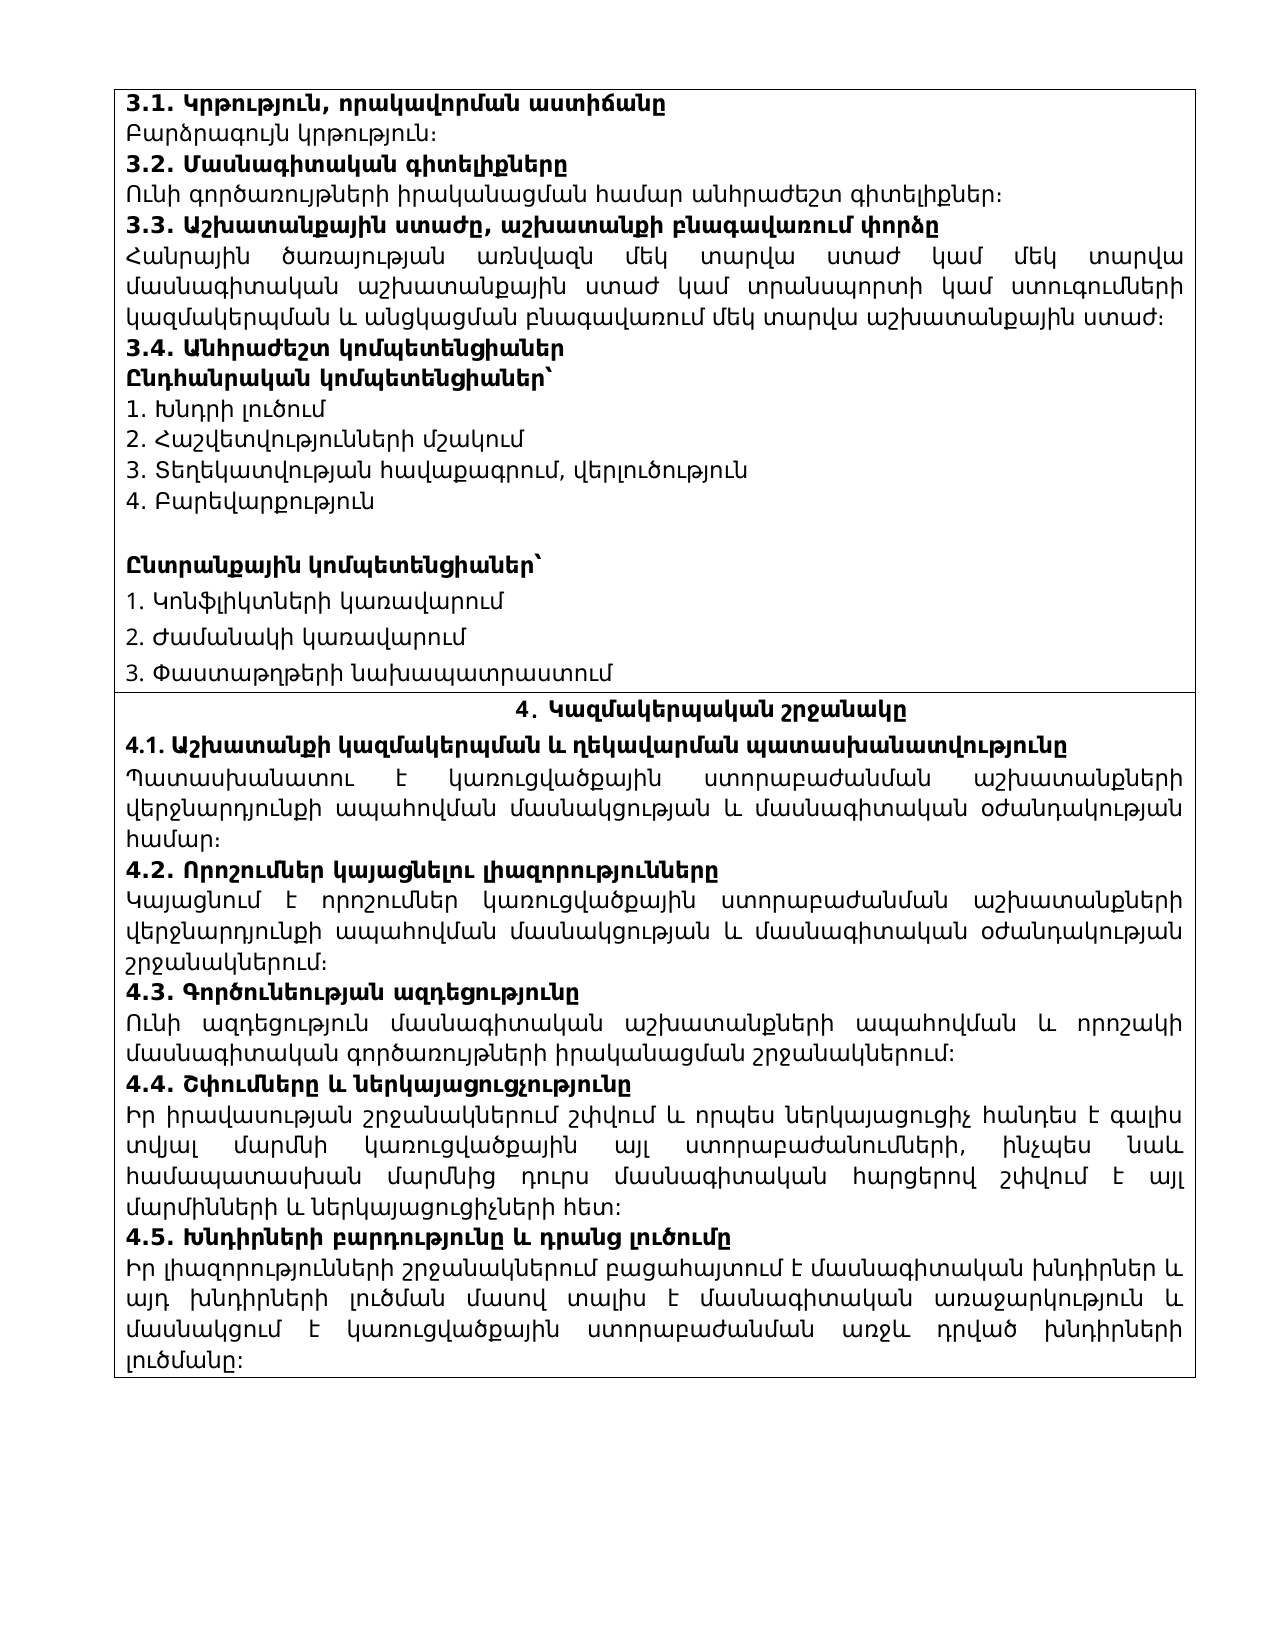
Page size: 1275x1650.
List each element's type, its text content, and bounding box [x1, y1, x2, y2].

table_cell 4․ Կազմակերպական շրջանակը 4.1. Աշխատանքի կազմակերպման և ղեկավարման պատասխանատվությունը Պատասխանատու է կառուցվածքային ստորաբաժանման աշխատանքների վերջնարդյունքի ապահովման մասնակցության և մասնագիտական օժանդակության համար։ 4.2. Որոշումներ կայացնելու լիազորությունները Կայացնում է որոշումներ կառուցվածքային ստորաբաժանման աշխատանքների վերջնարդյունքի ապահովման մասնակցության և մասնագիտական օժանդակության շրջանակներում։ 4.3. Գործունեության ազդեցությունը Ունի ազդեցություն մասնագիտական աշխատանքների ապահովման և որոշակի մասնագիտական գործառույթների իրականացման շրջանակներում: 4.4. Շփումները և ներկայացուցչությունը Իր իրավասության շրջանակներում շփվում և որպես ներկայացուցիչ հանդես է գալիս տվյալ մարմնի կառուցվածքային այլ ստորաբաժանումների, ինչպես նաև համապատասխան մարմնից դուրս մասնագիտական հարցերով շփվում է այլ մարմինների և ներկայացուցիչների հետ: 4.5. Խնդիրների բարդությունը և դրանց լուծումը Իր լիազորությունների շրջանակներում բացահայտում է մասնագիտական խնդիրներ և այդ խնդիրների լուծման մասով տալիս է մասնագիտական առաջարկություն և մասնակցում է կառուցվածքային ստորաբաժանման առջև դրված խնդիրների լուծմանը: [115, 693, 1195, 1377]
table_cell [115, 90, 1195, 692]
